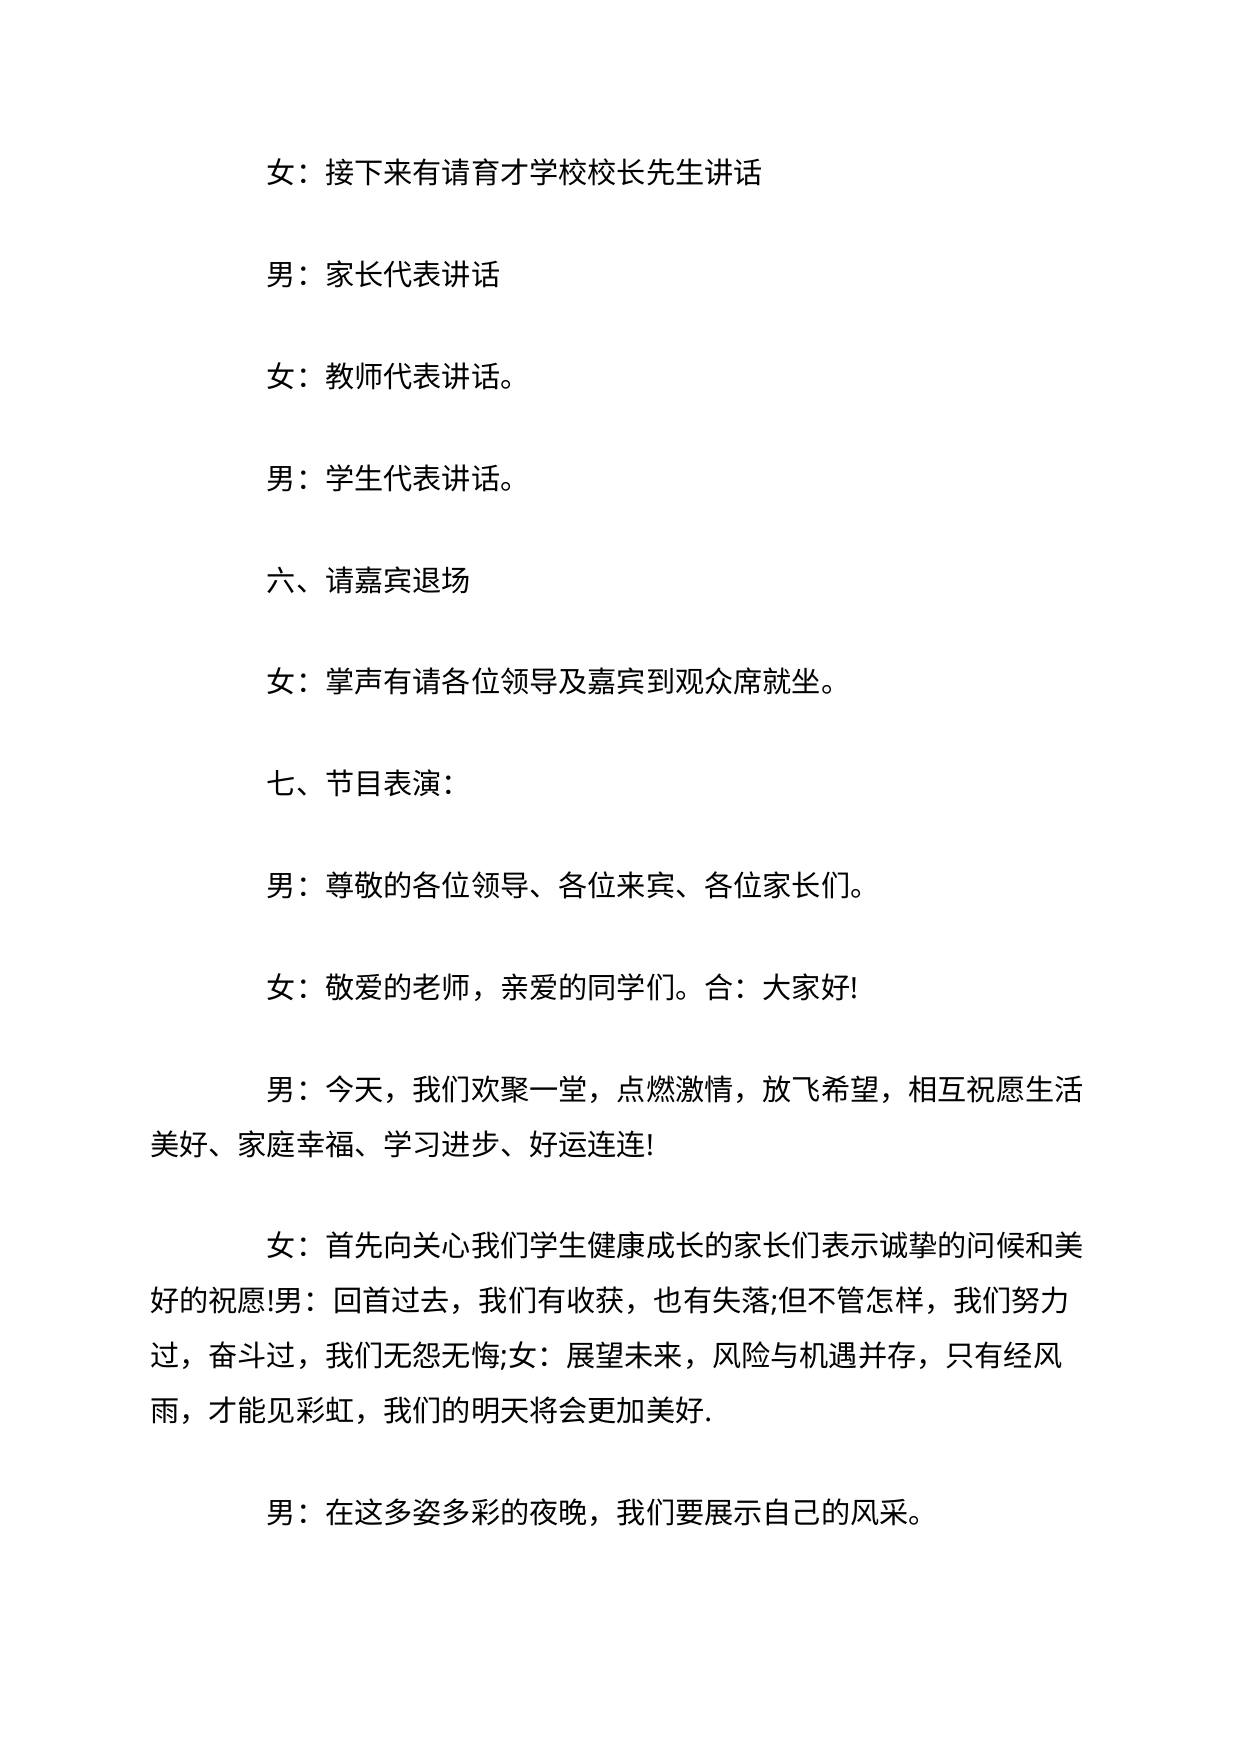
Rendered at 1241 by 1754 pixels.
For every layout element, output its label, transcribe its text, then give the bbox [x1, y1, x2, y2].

text 男：学生代表讲话。 [150, 455, 1090, 498]
text 男：家长代表讲话 [150, 252, 1090, 294]
text 女：敬爱的老师，亲爱的同学们。合：大家好! [150, 964, 1090, 1007]
text 女：首先向关心我们学生健康成长的家长们表示诚挚的问候和美好的祝愿!男：回首过去，我们有收获，也有失落;但不管怎样，我们努力过，奋斗过，我们无怨无悔;女：展望未来，风险与机遇并存，只有经风雨，才能见彩虹，我们的明天将会更加美好. [150, 1223, 1090, 1430]
text 七、节目表演： [150, 761, 1090, 803]
text 女：掌声有请各位领导及嘉宾到观众席就坐。 [150, 659, 1090, 701]
text 男：尊敬的各位领导、各位来宾、各位家长们。 [150, 862, 1090, 905]
text 男：今天，我们欢聚一堂，点燃激情，放飞希望，相互祝愿生活美好、家庭幸福、学习进步、好运连连! [150, 1066, 1090, 1163]
text 女：接下来有请育才学校校长先生讲话 [150, 150, 1090, 192]
text 女：教师代表讲话。 [150, 353, 1090, 396]
text 男：在这多姿多彩的夜晚，我们要展示自己的风采。 [150, 1490, 1090, 1532]
text 六、请嘉宾退场 [150, 557, 1090, 599]
